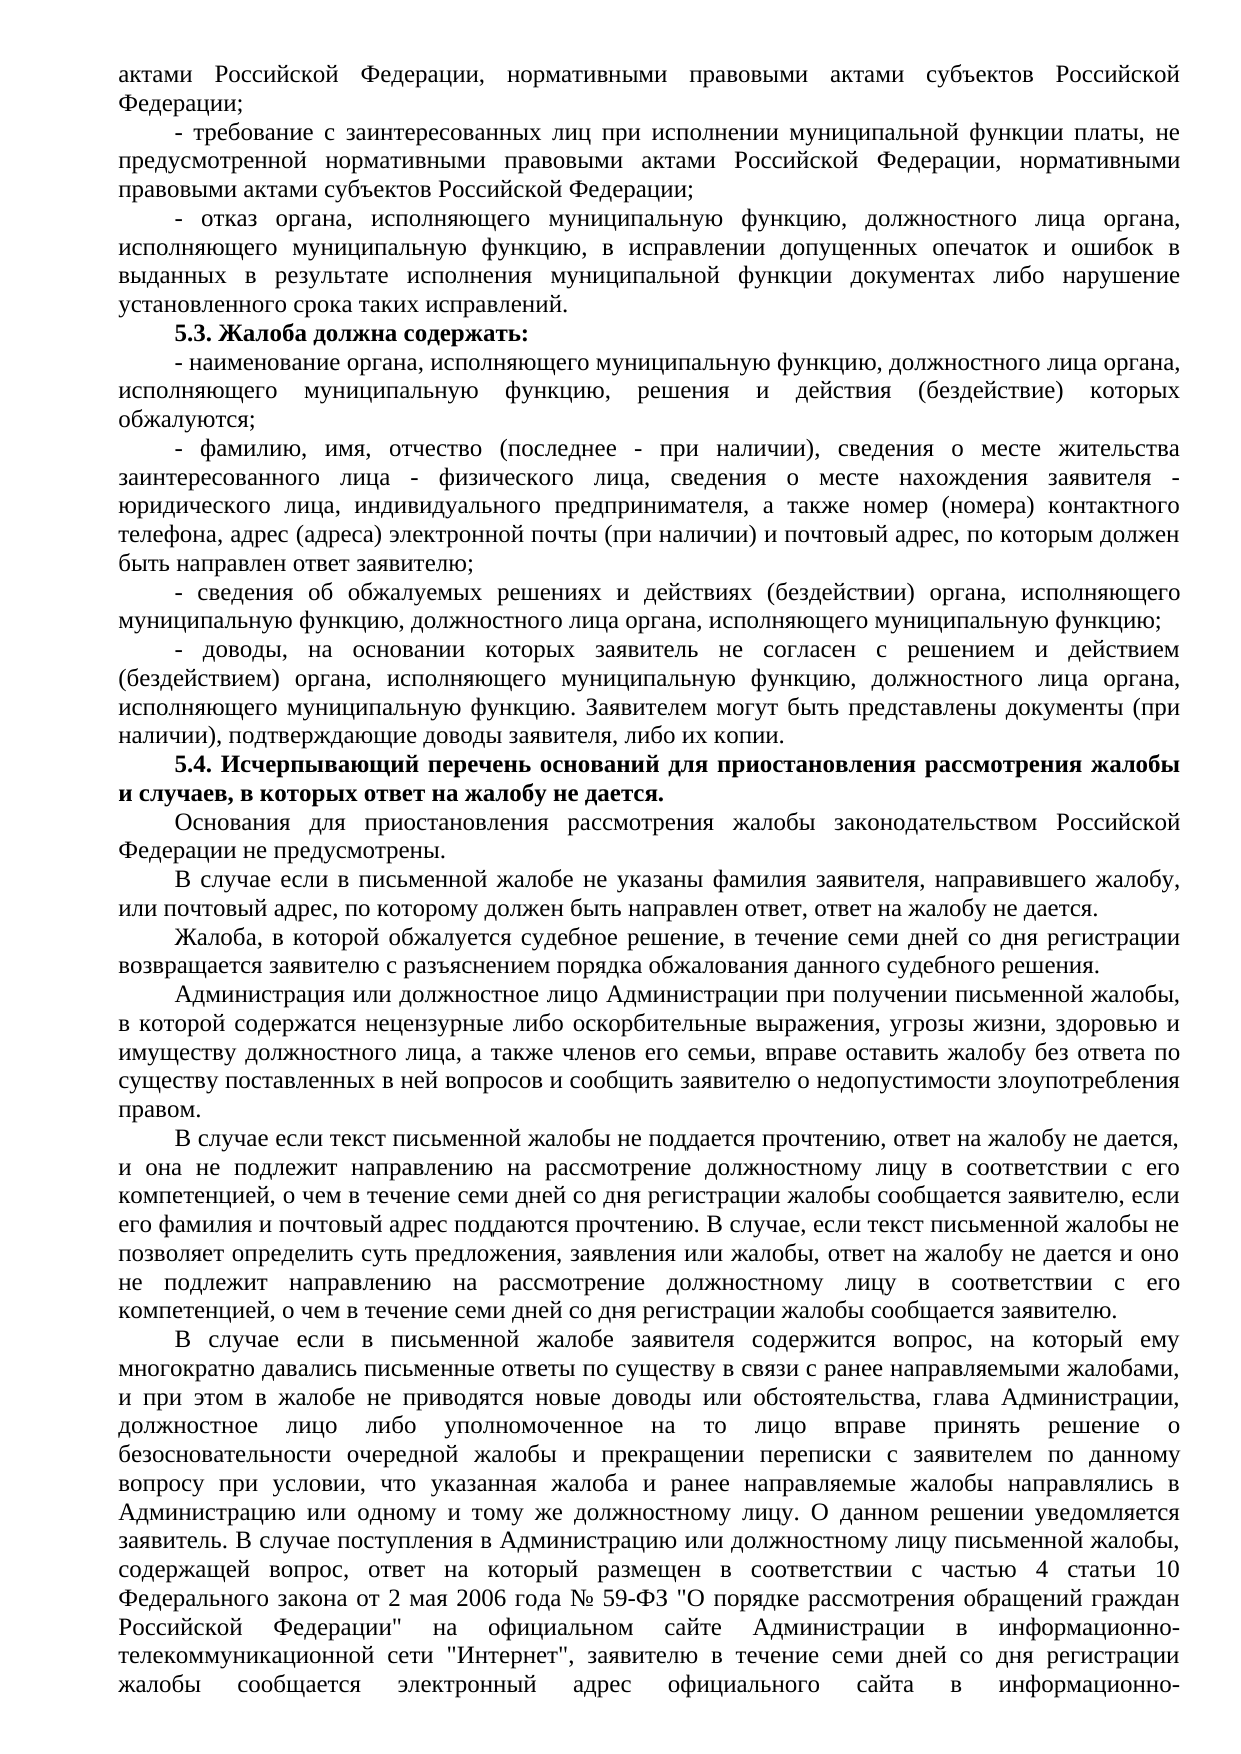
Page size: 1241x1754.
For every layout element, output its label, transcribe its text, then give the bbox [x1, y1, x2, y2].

text В случае если текст письменной жалобы не поддается прочтению, ответ на жалобу не дается, и она не подлежит направлению на рассмотрение должностному лицу в соответствии с его компетенцией, о чем в течение семи дней со дня регистрации жалобы сообщается заявителю, если его фамилия и почтовый адрес поддаются прочтению. В случае, если текст письменной жалобы не позволяет определить суть предложения, заявления или жалобы, ответ на жалобу не дается и оно не подлежит направлению на рассмотрение должностному лицу в соответствии с его компетенцией, о чем в течение семи дней со дня регистрации жалобы сообщается заявителю. [118, 1123, 1181, 1324]
text - требование с заинтересованных лиц при исполнении муниципальной функции платы, не предусмотренной нормативными правовыми актами Российской Федерации, нормативными правовыми актами субъектов Российской Федерации; [118, 117, 1181, 203]
text - наименование органа, исполняющего муниципальную функцию, должностного лица органа, исполняющего муниципальную функцию, решения и действия (бездействие) которых обжалуются; [118, 347, 1181, 433]
text Основания для приостановления рассмотрения жалобы законодательством Российской Федерации не предусмотрены. [118, 807, 1181, 864]
text Жалоба, в которой обжалуется судебное решение, в течение семи дней со дня регистрации возвращается заявителю с разъяснением порядка обжалования данного судебного решения. [118, 922, 1181, 979]
text 5.4. Исчерпывающий перечень оснований для приостановления рассмотрения жалобы и случаев, в которых ответ на жалобу не дается. [118, 749, 1181, 807]
text Администрация или должностное лицо Администрации при получении письменной жалобы, в которой содержатся нецензурные либо оскорбительные выражения, угрозы жизни, здоровью и имуществу должностного лица, а также членов его семьи, вправе оставить жалобу без ответа по существу поставленных в ней вопросов и сообщить заявителю о недопустимости злоупотребления правом. [118, 979, 1181, 1123]
text - фамилию, имя, отчество (последнее - при наличии), сведения о месте жительства заинтересованного лица - физического лица, сведения о месте нахождения заявителя - юридического лица, индивидуального предпринимателя, а также номер (номера) контактного телефона, адрес (адреса) электронной почты (при наличии) и почтовый адрес, по которым должен быть направлен ответ заявителю; [118, 433, 1181, 577]
text - отказ органа, исполняющего муниципальную функцию, должностного лица органа, исполняющего муниципальную функцию, в исправлении допущенных опечаток и ошибок в выданных в результате исполнения муниципальной функции документах либо нарушение установленного срока таких исправлений. [118, 203, 1181, 318]
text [118, 1324, 1181, 1698]
text 5.3. Жалоба должна содержать: [118, 318, 1181, 347]
text В случае если в письменной жалобе не указаны фамилия заявителя, направившего жалобу, или почтовый адрес, по которому должен быть направлен ответ, ответ на жалобу не дается. [118, 864, 1181, 922]
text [118, 59, 1181, 117]
text - сведения об обжалуемых решениях и действиях (бездействии) органа, исполняющего муниципальную функцию, должностного лица органа, исполняющего муниципальную функцию; [118, 577, 1181, 634]
text - доводы, на основании которых заявитель не согласен с решением и действием (бездействием) органа, исполняющего муниципальную функцию, должностного лица органа, исполняющего муниципальную функцию. Заявителем могут быть представлены документы (при наличии), подтверждающие доводы заявителя, либо их копии. [118, 634, 1181, 749]
